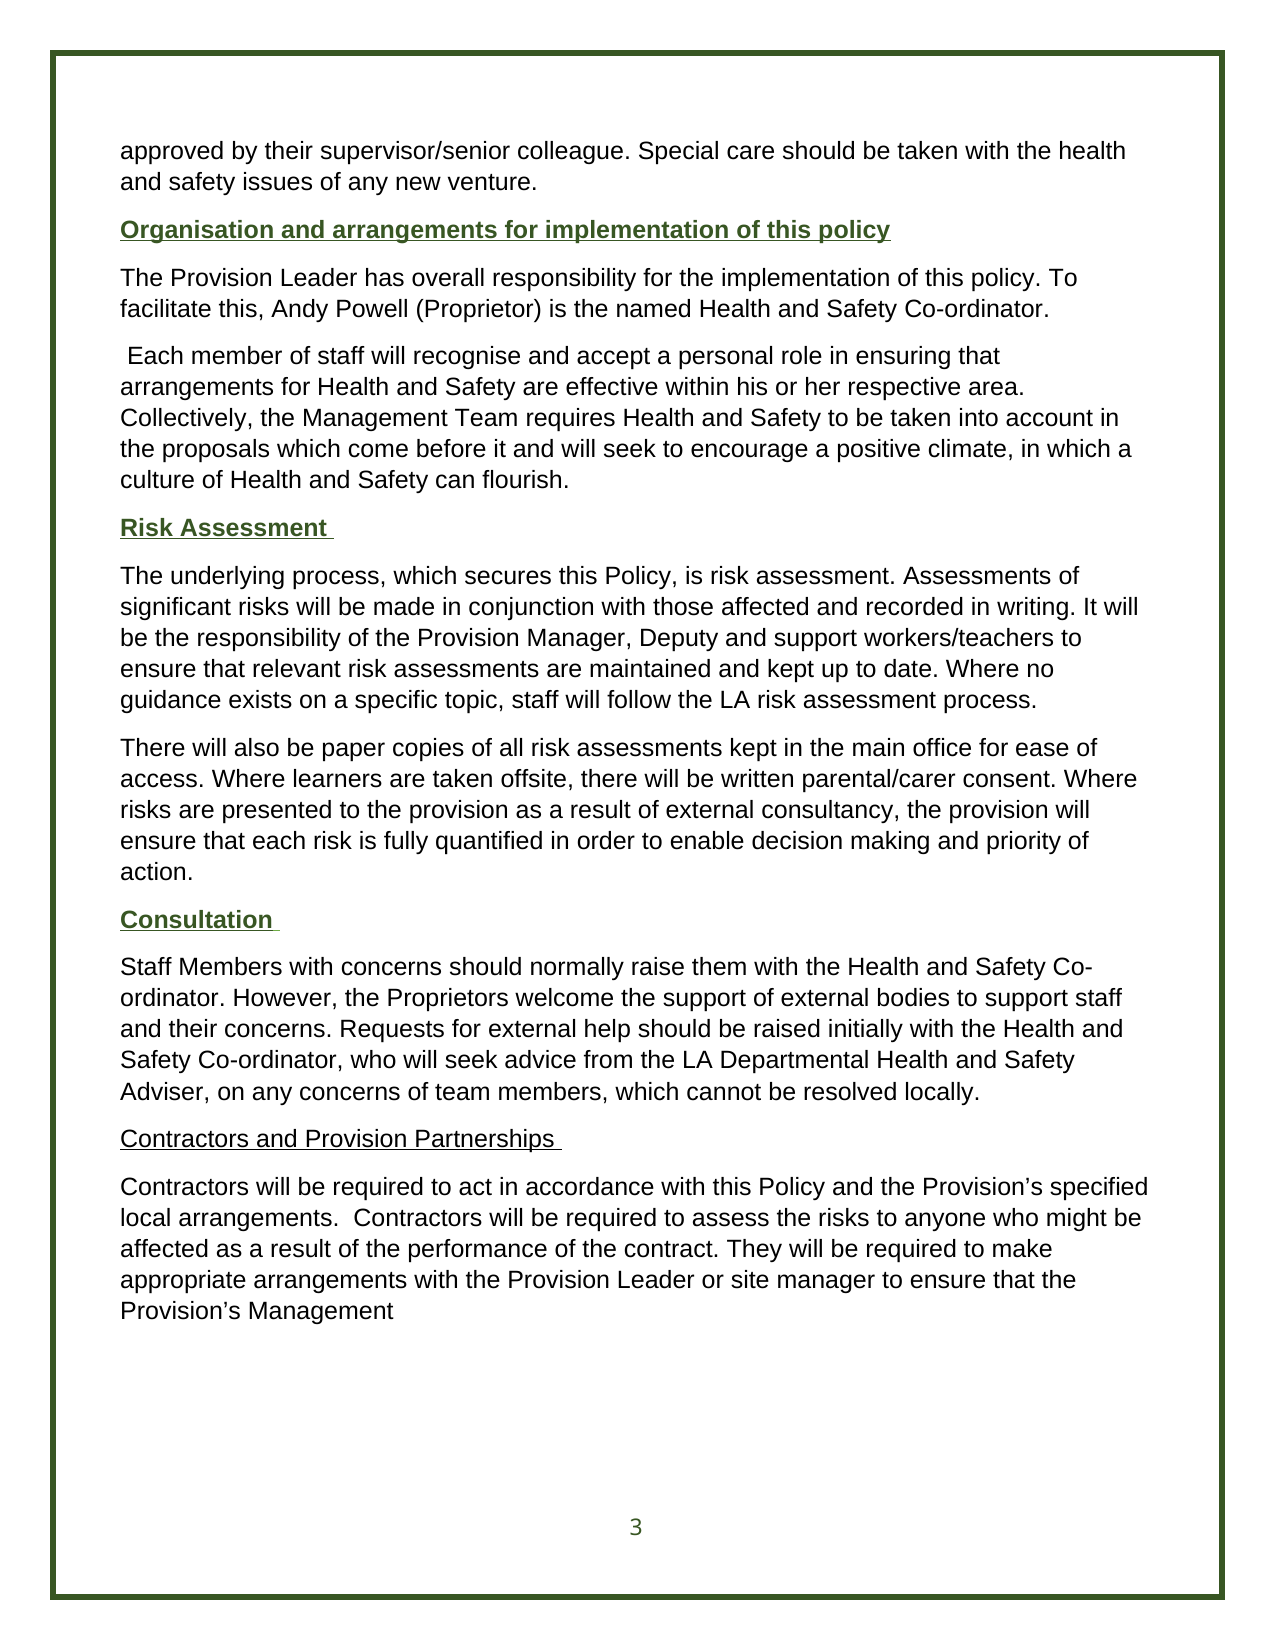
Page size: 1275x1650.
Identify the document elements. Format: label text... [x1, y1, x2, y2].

text Organisation and arrangements for implementation of this policy [120, 215, 1152, 243]
text Contractors will be required to act in accordance with this Policy and the Provision’s specified local arrangements. Contractors will be required to assess the risks to anyone who might be affected as a result of the performance of the contract. They will be required to make appropriate arrangements with the Provision Leader or site manager to ensure that the Provision’s Management [120, 1172, 1152, 1325]
text Each member of staff will recognise and accept a personal role in ensuring that arrangements for Health and Safety are effective within his or her respective area. Collectively, the Management Team requires Health and Safety to be taken into account in the proposals which come before it and will seek to encourage a positive climate, in which a culture of Health and Safety can flourish. [120, 341, 1152, 494]
text Staff Members with concerns should normally raise them with the Health and Safety Co-ordinator. However, the Proprietors welcome the support of external bodies to support staff and their concerns. Requests for external help should be raised initially with the Health and Safety Co-ordinator, who will seek advice from the LA Departmental Health and Safety Adviser, on any concerns of team members, which cannot be resolved locally. [120, 952, 1152, 1105]
text The underlying process, which secures this Policy, is risk assessment. Assessments of significant risks will be made in conjunction with those affected and recorded in writing. It will be the responsibility of the Provision Manager, Deputy and support workers/teachers to ensure that relevant risk assessments are maintained and kept up to date. Where no guidance exists on a specific topic, staff will follow the LA risk assessment process. [120, 561, 1152, 714]
text Risk Assessment [120, 513, 1152, 542]
text The Provision Leader has overall responsibility for the implementation of this policy. To facilitate this, Andy Powell (Proprietor) is the named Health and Safety Co-ordinator. [120, 262, 1152, 322]
text Consultation [120, 904, 1152, 933]
text Contractors and Provision Partnerships [120, 1124, 1152, 1153]
text approved by their supervisor/senior colleague. Special care should be taken with the health and safety issues of any new venture. [120, 136, 1152, 196]
text There will also be paper copies of all risk assessments kept in the main office for ease of access. Where learners are taken offsite, there will be written parental/carer consent. Where risks are presented to the provision as a result of external consultancy, the provision will ensure that each risk is fully quantified in order to enable decision making and priority of action. [120, 733, 1152, 886]
